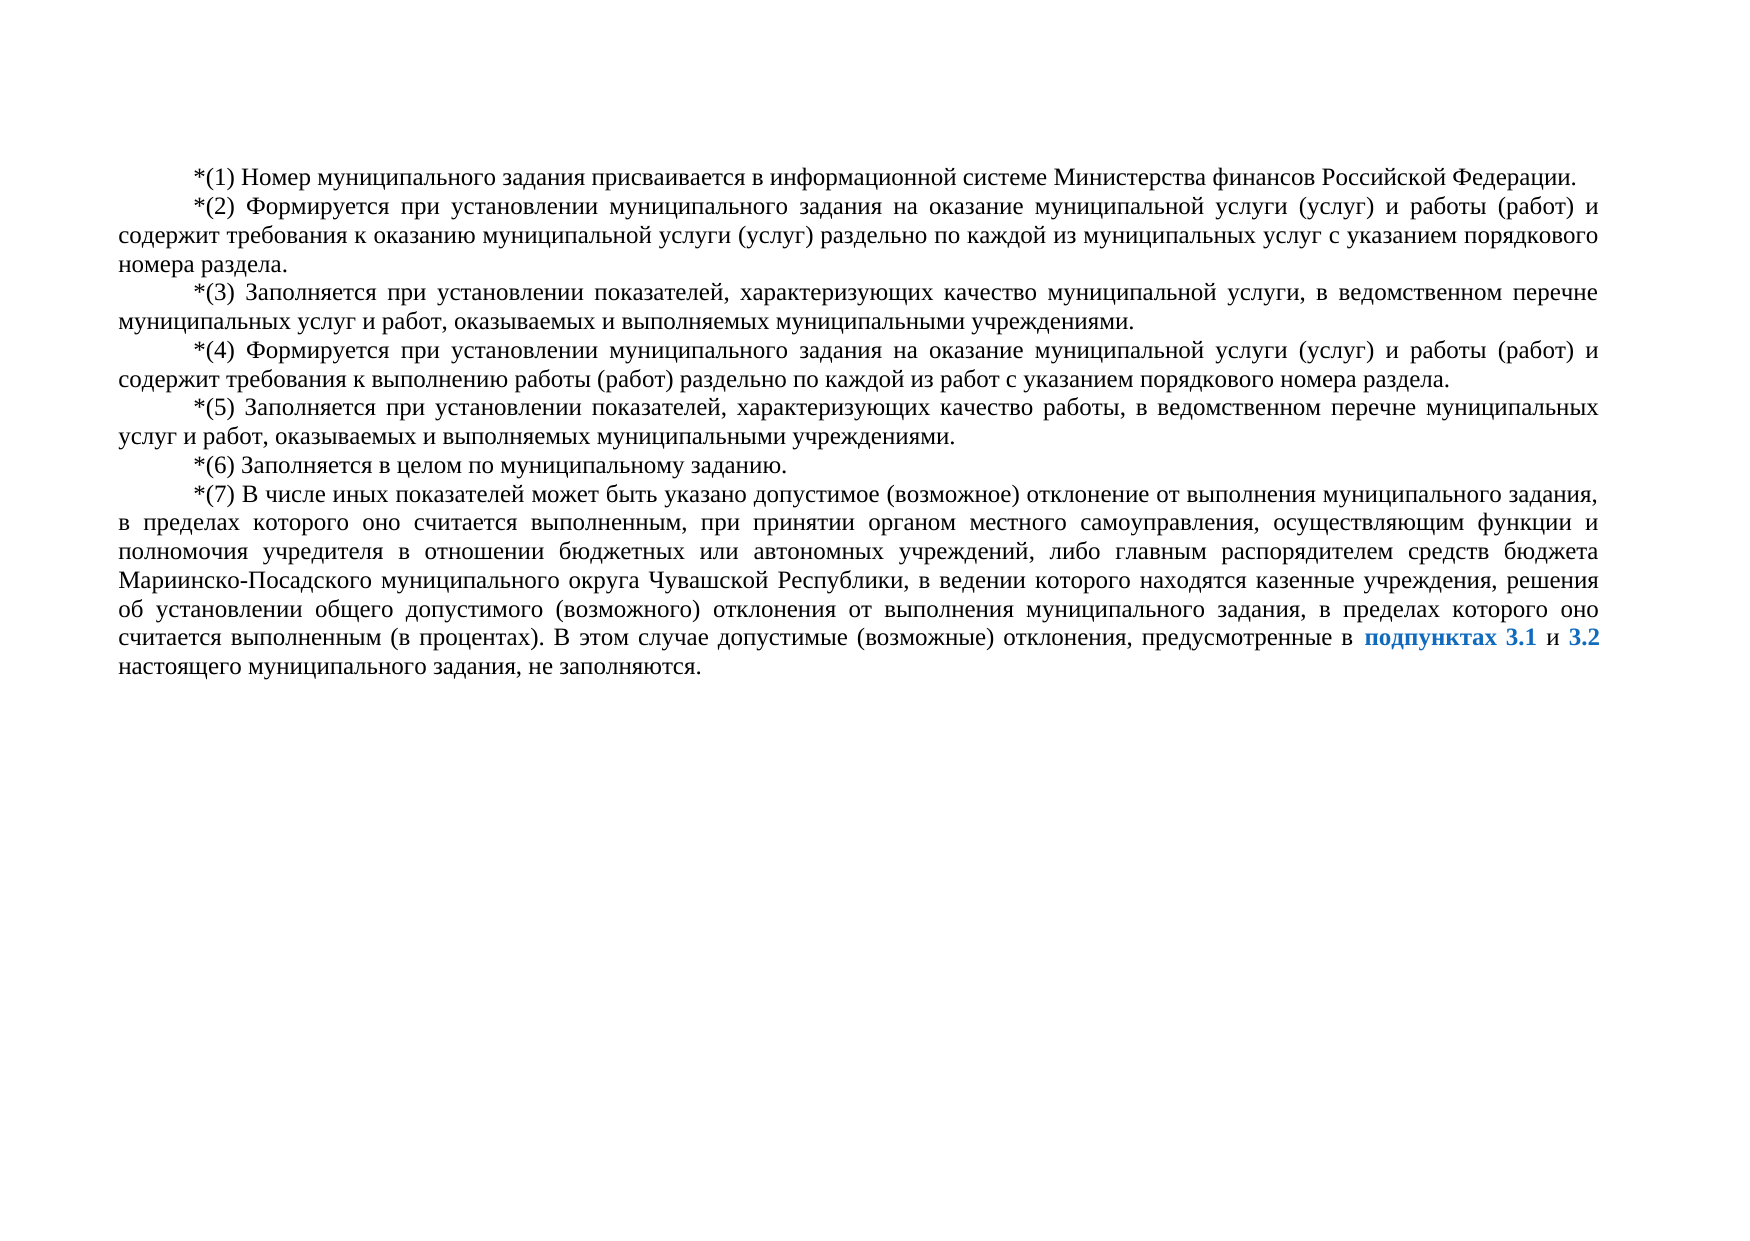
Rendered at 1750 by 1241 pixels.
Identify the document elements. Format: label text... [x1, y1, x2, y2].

text *(7) В числе иных показателей может быть указано допустимое (возможное) отклонение от выполнения муниципального задания, в пределах которого оно считается выполненным, при принятии органом местного самоуправления, осуществляющим функции и полномочия учредителя в отношении бюджетных или автономных учреждений, либо главным распорядителем средств бюджета Мариинско-Посадского муниципального округа Чувашской Республики, в ведении которого находятся казенные учреждения, решения об установлении общего допустимого (возможного) отклонения от выполнения муниципального задания, в пределах которого оно считается выполненным (в процентах). В этом случае допустимые (возможные) отклонения, предусмотренные в подпунктах 3.1 и 3.2 настоящего муниципального задания, не заполняются. [118, 479, 1600, 680]
text *(4) Формируется при установлении муниципального задания на оказание муниципальной услуги (услуг) и работы (работ) и содержит требования к выполнению работы (работ) раздельно по каждой из работ с указанием порядкового номера раздела. [118, 335, 1600, 392]
text *(1) Номер муниципального задания присваивается в информационной системе Министерства финансов Российской Федерации. [118, 162, 1600, 191]
text *(5) Заполняется при установлении показателей, характеризующих качество работы, в ведомственном перечне муниципальных услуг и работ, оказываемых и выполняемых муниципальными учреждениями. [118, 392, 1600, 450]
text *(3) Заполняется при установлении показателей, характеризующих качество муниципальной услуги, в ведомственном перечне муниципальных услуг и работ, оказываемых и выполняемых муниципальными учреждениями. [118, 277, 1600, 335]
text *(6) Заполняется в целом по муниципальному заданию. [118, 450, 1600, 479]
text *(2) Формируется при установлении муниципального задания на оказание муниципальной услуги (услуг) и работы (работ) и содержит требования к оказанию муниципальной услуги (услуг) раздельно по каждой из муниципальных услуг с указанием порядкового номера раздела. [118, 191, 1600, 277]
